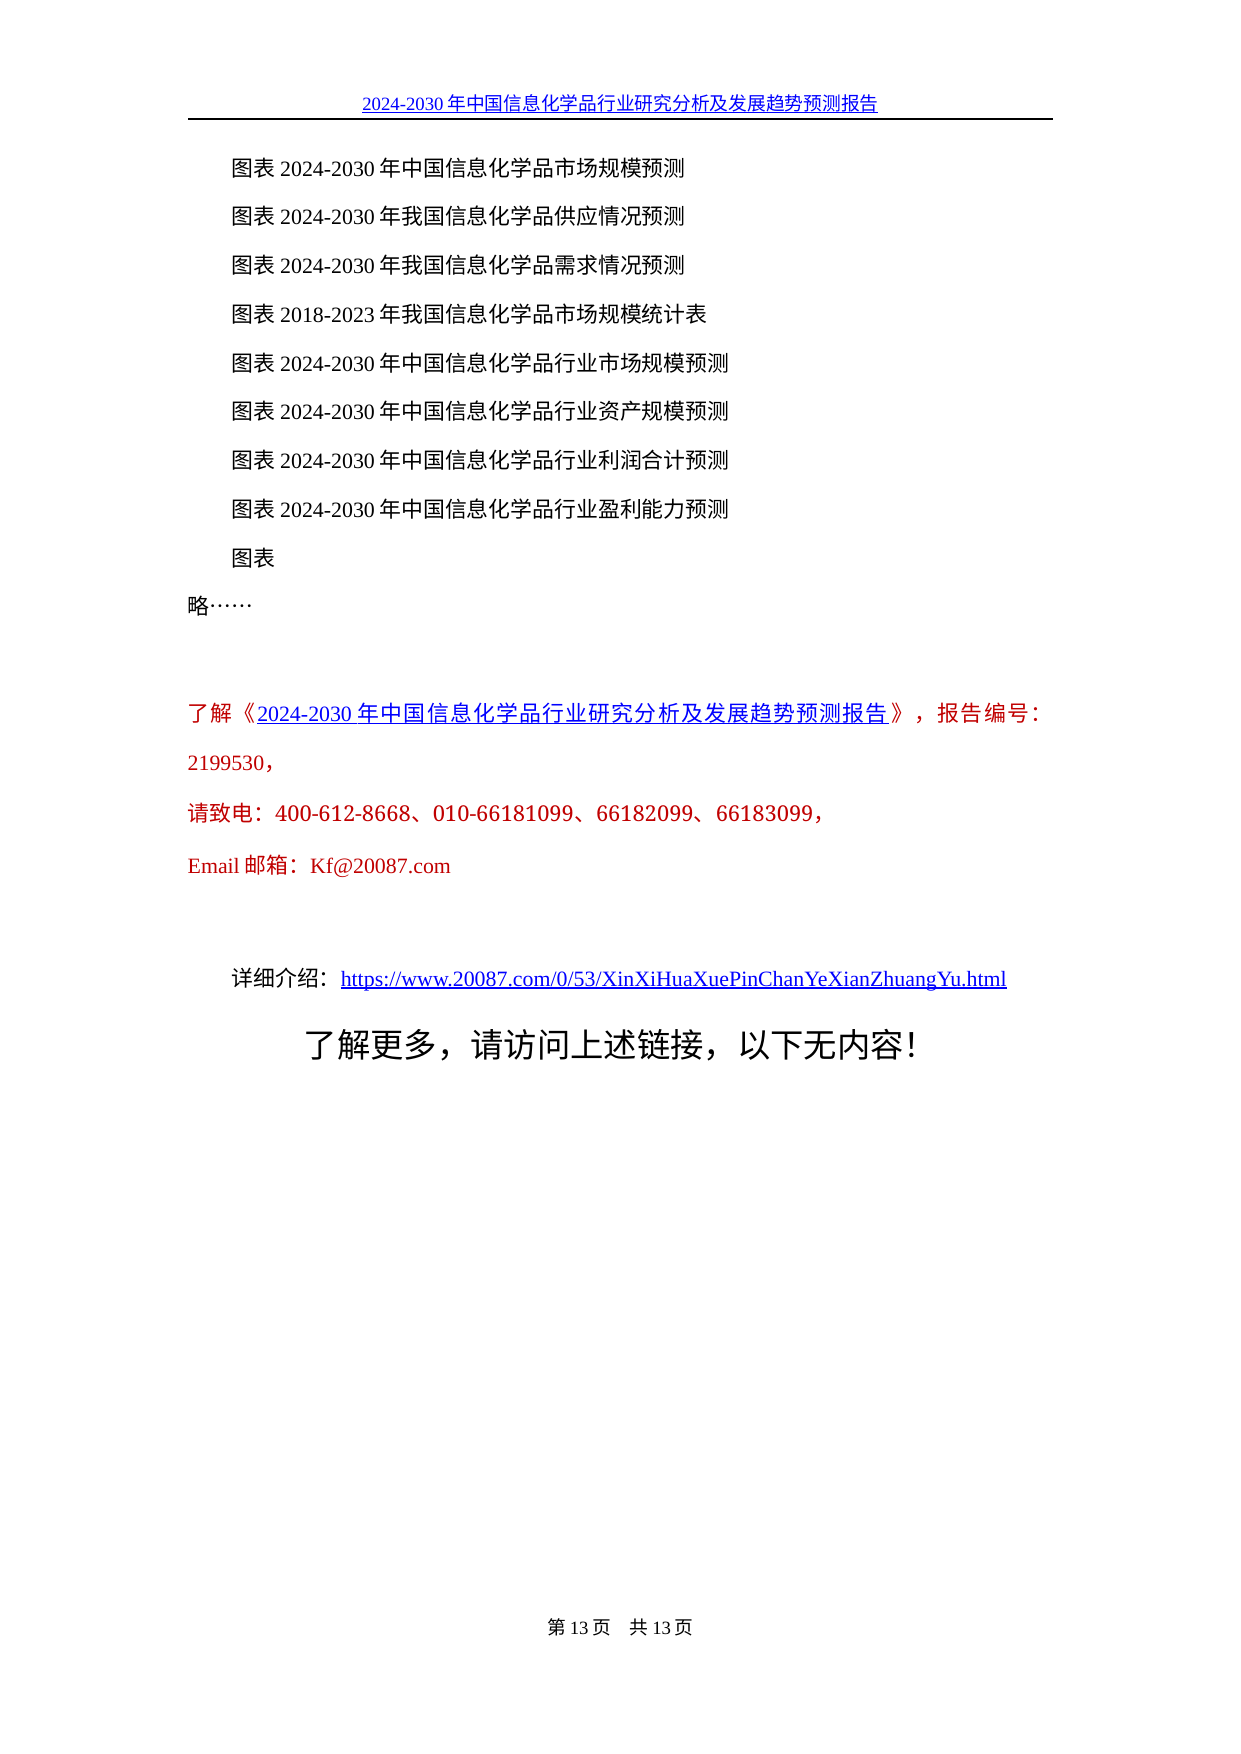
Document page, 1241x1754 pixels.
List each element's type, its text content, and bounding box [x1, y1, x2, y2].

text Email邮箱：Kf@20087.com [187, 847, 1053, 880]
text 请致电：400-612-8668、010-66181099、66182099、66183099， [187, 796, 1053, 828]
title 了解更多，请访问上述链接，以下无内容！ [187, 1010, 1053, 1075]
text 详细介绍：https://www.20087.com/0/53/XinXiHuaXuePinChanYeXianZhuangYu.html [187, 960, 1053, 993]
text 了解《2024-2030年中国信息化学品行业研究分析及发展趋势预测报告》，报告编号：2199530， [187, 695, 1053, 777]
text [187, 150, 1053, 621]
